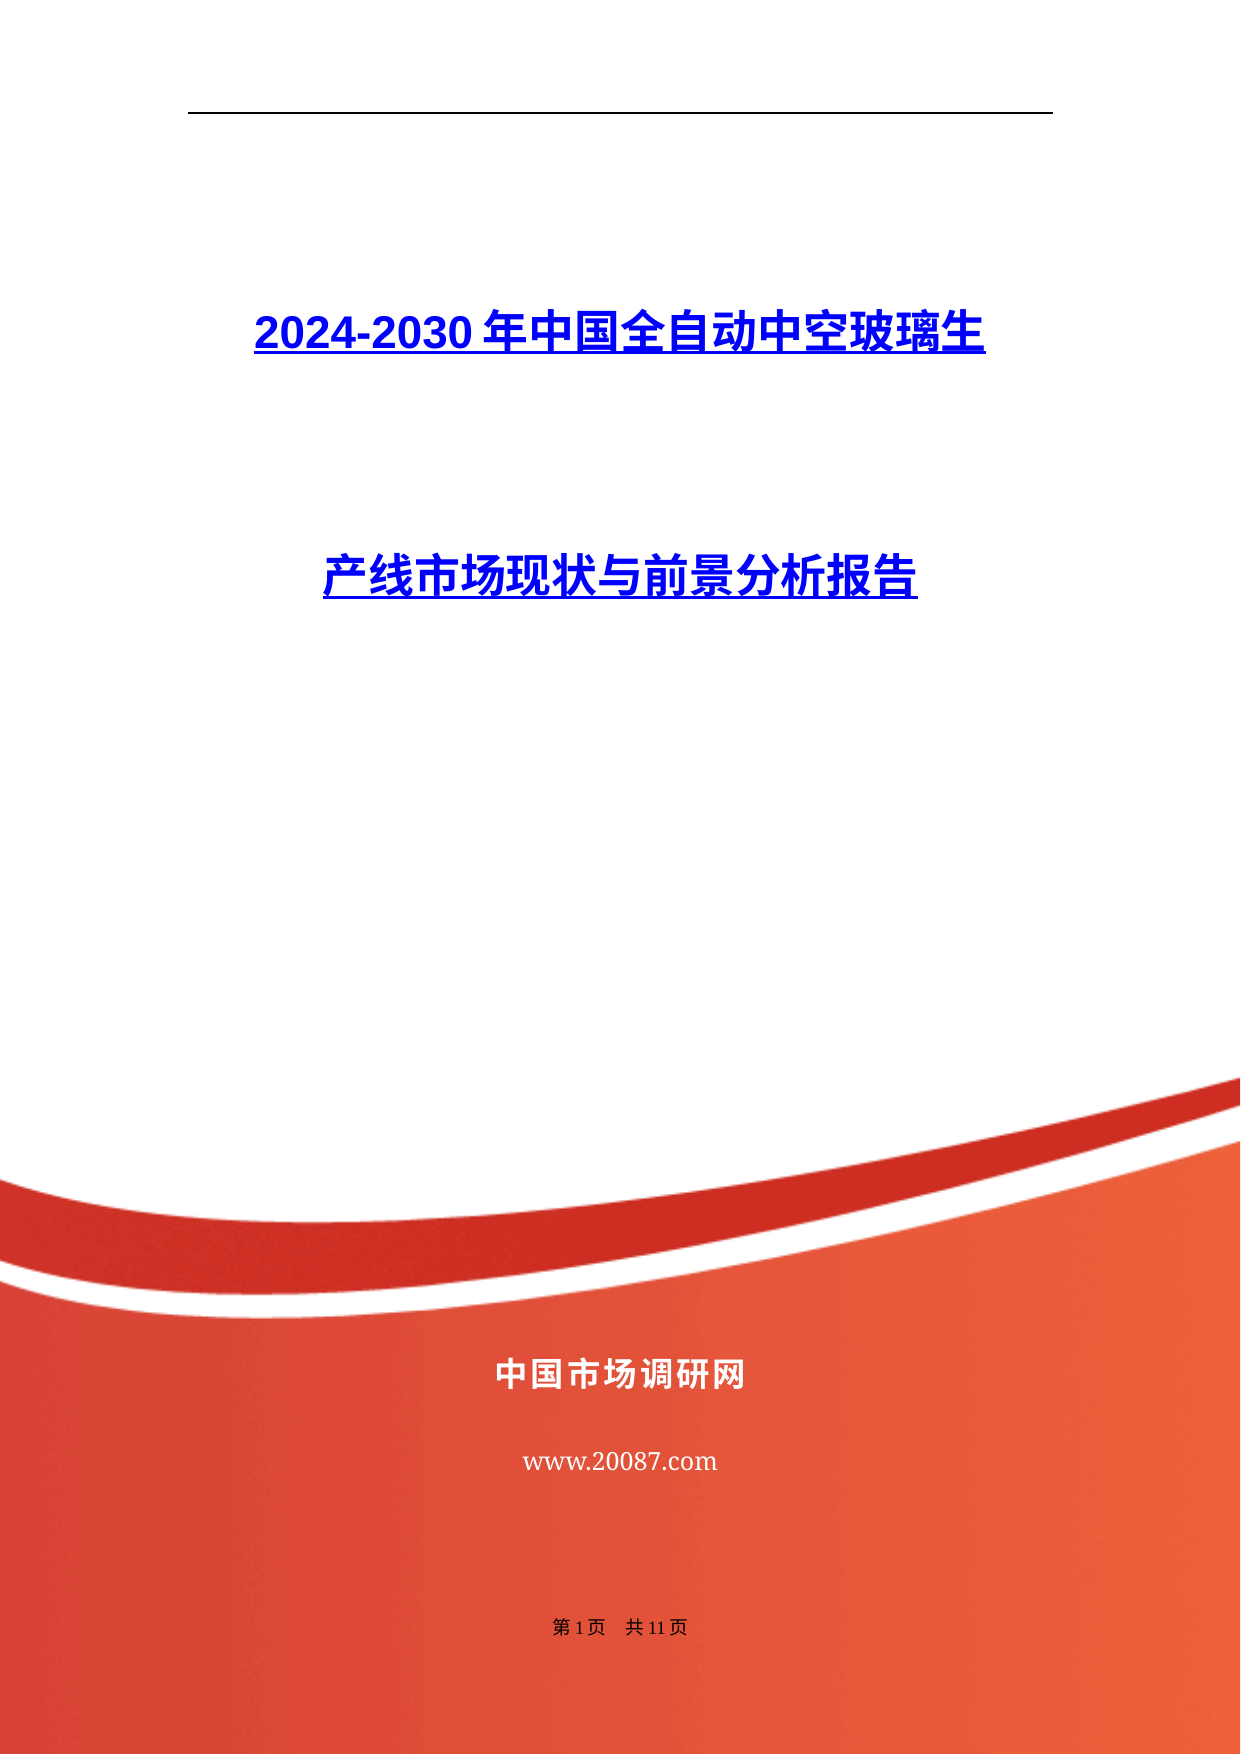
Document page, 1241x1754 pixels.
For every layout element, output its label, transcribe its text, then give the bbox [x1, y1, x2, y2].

text www.20087.com [187, 1428, 1053, 1493]
subtitle 中国市场调研网 [187, 1339, 1053, 1404]
table_header 2024-2030年中国全自动中空玻璃生产线市场现状与前景分析报告 [188, 207, 1053, 773]
picture [0, 1006, 1241, 1754]
